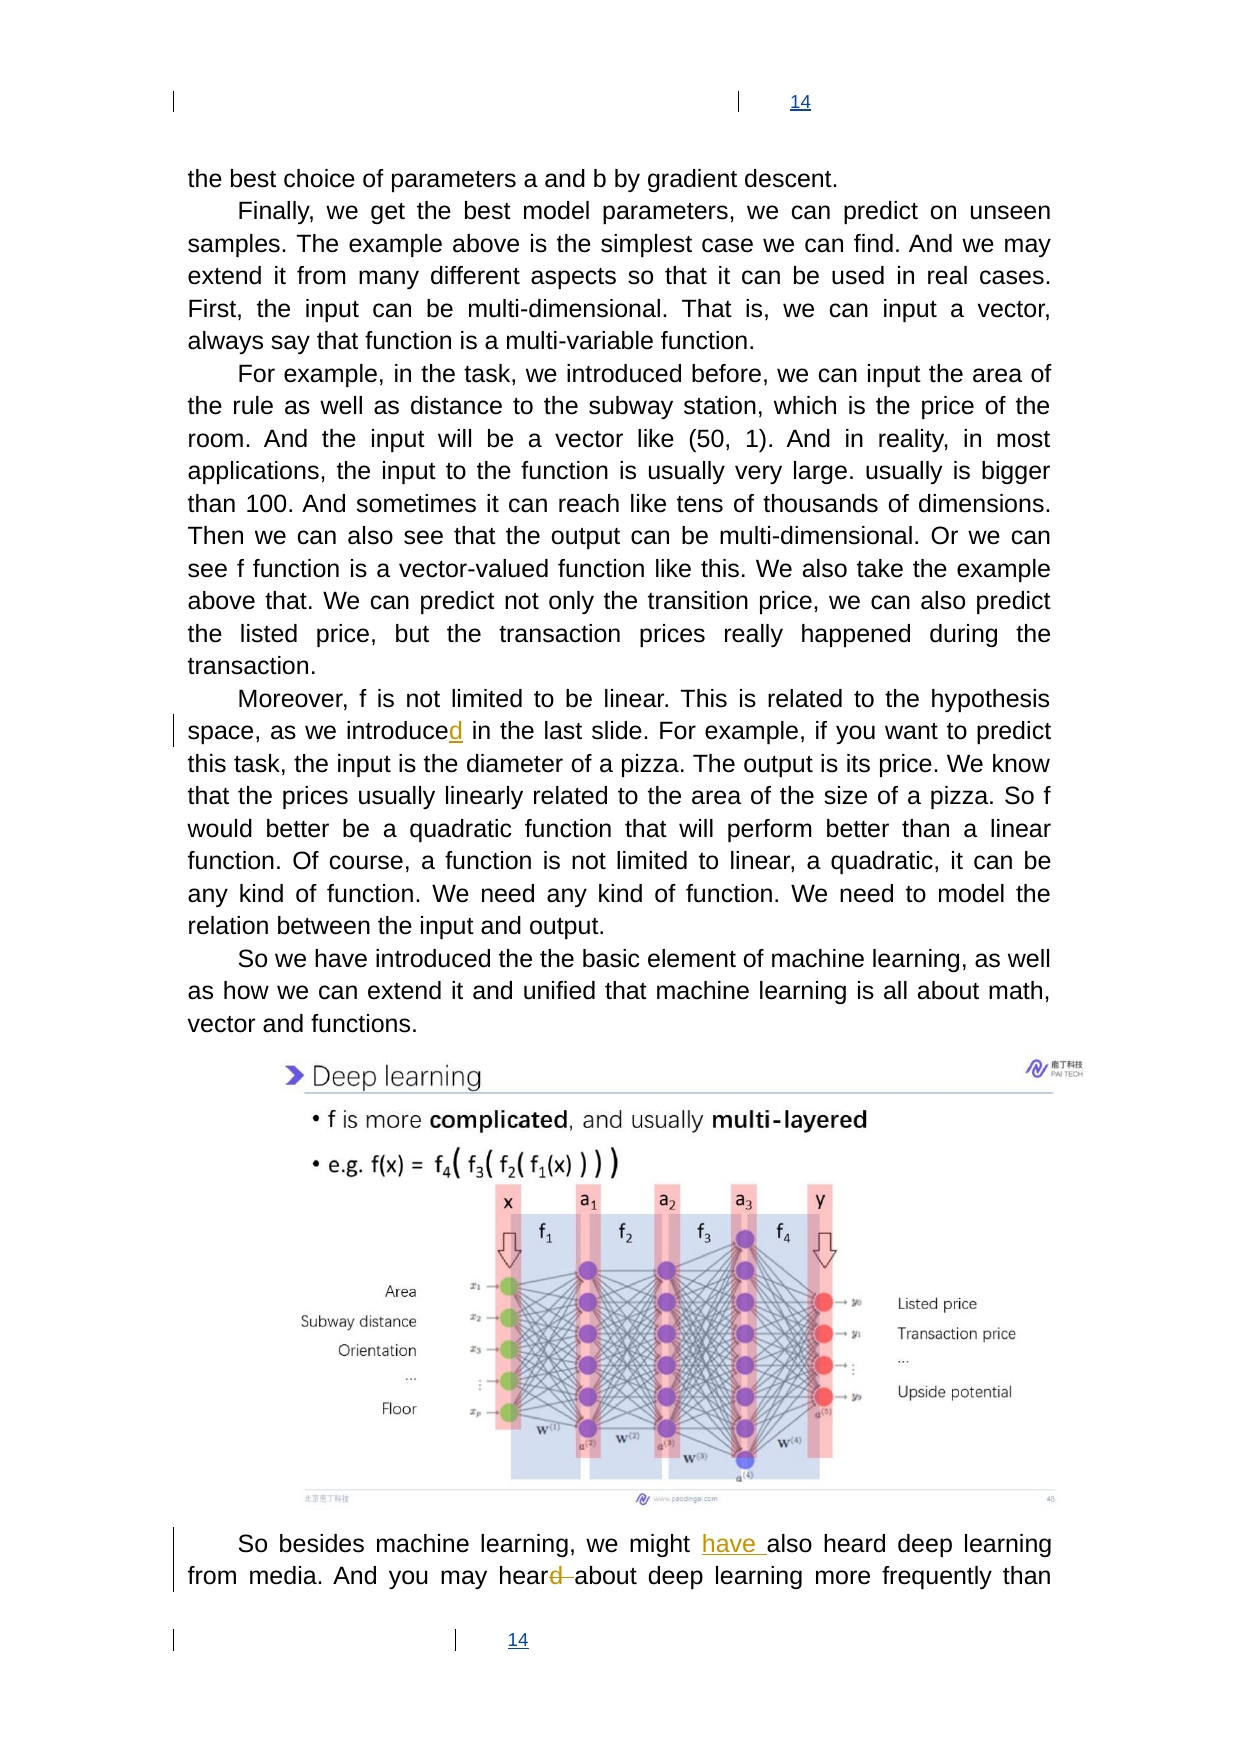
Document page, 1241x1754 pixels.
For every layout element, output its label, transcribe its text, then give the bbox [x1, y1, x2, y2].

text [187, 162, 1053, 194]
text So we have introduced the the basic element of machine learning, as well as how we can extend it and unified that machine learning is all about math, vector and functions. [187, 942, 1053, 1039]
text For example, in the task, we introduced before, we can input the area of the rule as well as distance to the subway station, which is the price of the room. And the input will be a vector like (50, 1). And in reality, in most applications, the input to the function is usually very large. usually is bigger than 100. And sometimes it can reach like tens of thousands of dimensions. Then we can also see that the output can be multi-dimensional. Or we can see f function is a vector-valued function like this. We also take the example above that. We can predict not only the transition price, we can also predict the listed price, but the transaction prices really happened during the transaction. [187, 357, 1053, 682]
text Finally, we get the best model parameters, we can predict on unseen samples. The example above is the simplest case we can find. And we may extend it from many different aspects so that it can be used in real cases. First, the input can be multi-dimensional. That is, we can input a vector, always say that function is a multi-variable function. [187, 194, 1053, 357]
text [187, 1527, 1053, 1592]
text Moreover, f is not limited to be linear. This is related to the hypothesis space, as we introduce in the last slide. For example, if you want to predict this task, the input is the diameter of a pizza. The output is its price. We know that the prices usually linearly related to the area of the size of a pizza. So f would better be a quadratic function that will perform better than a linear function. Of course, a function is not limited to linear, a quadratic, it can be any kind of function. We need any kind of function. We need to model the relation between the input and output. [187, 682, 1053, 942]
picture [245, 1039, 1112, 1527]
